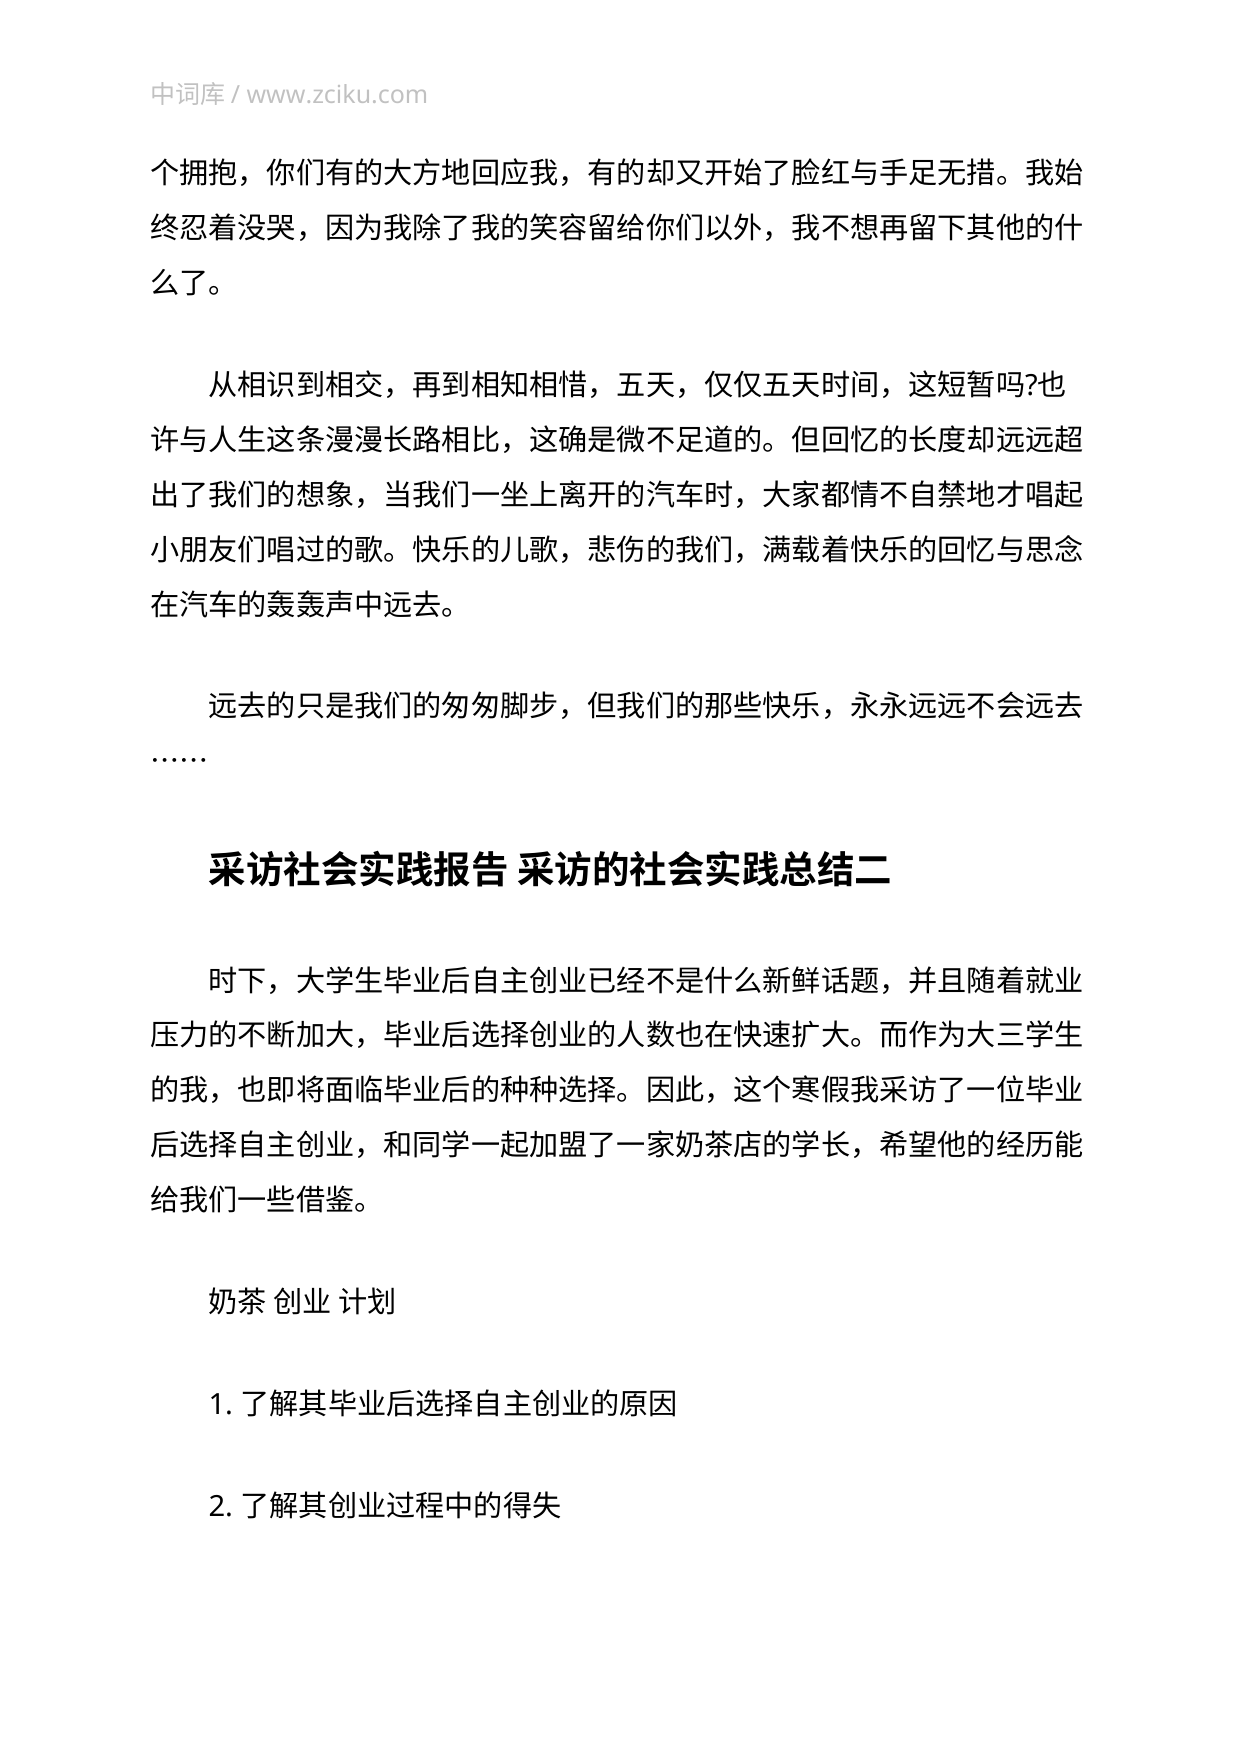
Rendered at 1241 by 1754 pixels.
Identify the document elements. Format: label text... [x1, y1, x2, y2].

text 奶茶 创业 计划 [150, 1278, 1090, 1321]
text 2. 了解其创业过程中的得失 [150, 1482, 1090, 1524]
text 时下，大学生毕业后自主创业已经不是什么新鲜话题，并且随着就业压力的不断加大，毕业后选择创业的人数也在快速扩大。而作为大三学生的我，也即将面临毕业后的种种选择。因此，这个寒假我采访了一位毕业后选择自主创业，和同学一起加盟了一家奶茶店的学长，希望他的经历能给我们一些借鉴。 [150, 957, 1090, 1219]
text 远去的只是我们的匆匆脚步，但我们的那些快乐，永永远远不会远去…… [150, 683, 1090, 780]
text 采访社会实践报告 采访的社会实践总结二 [150, 840, 1090, 894]
text 1. 了解其毕业后选择自主创业的原因 [150, 1380, 1090, 1423]
text 从相识到相交，再到相知相惜，五天，仅仅五天时间，这短暂吗?也许与人生这条漫漫长路相比，这确是微不足道的。但回忆的长度却远远超出了我们的想象，当我们一坐上离开的汽车时，大家都情不自禁地才唱起小朋友们唱过的歌。快乐的儿歌，悲伤的我们，满载着快乐的回忆与思念在汽车的轰轰声中远去。 [150, 362, 1090, 623]
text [150, 150, 1090, 302]
